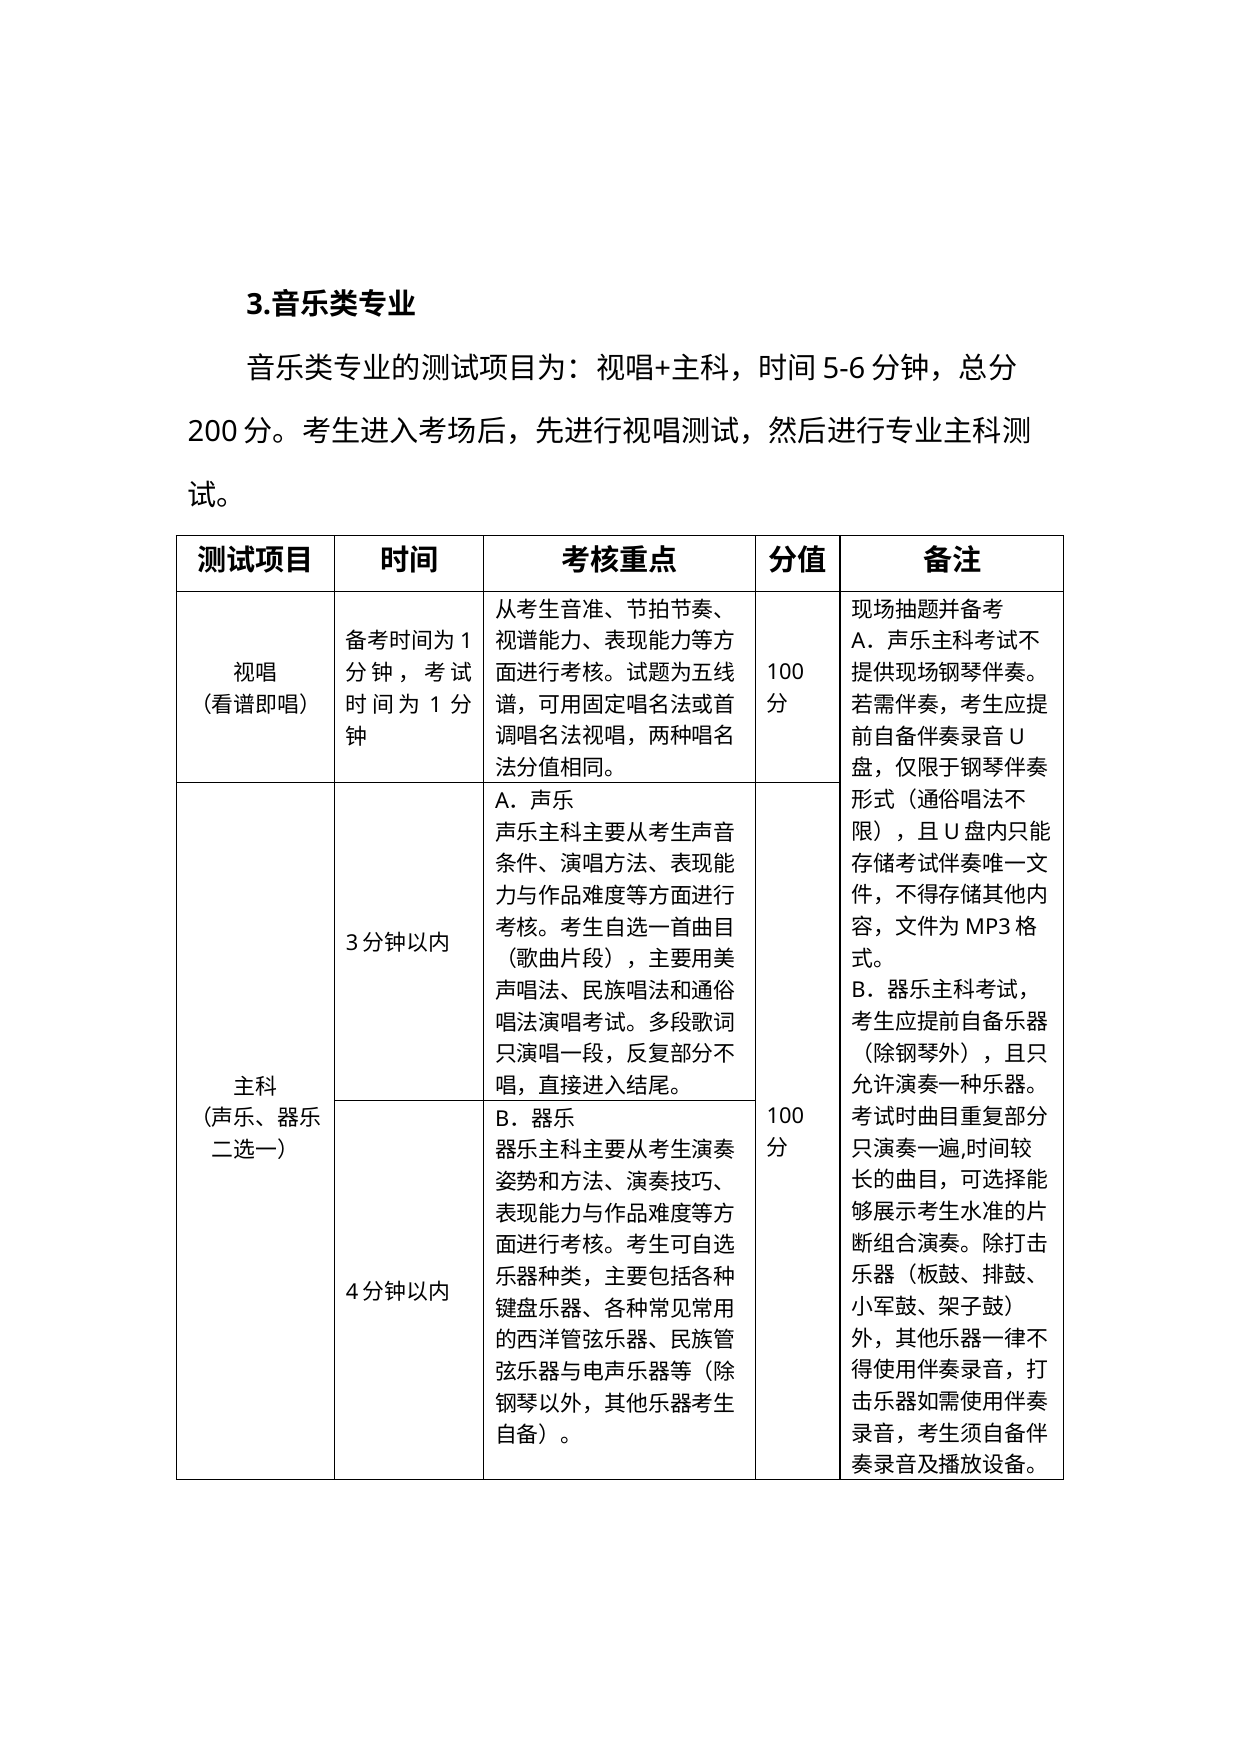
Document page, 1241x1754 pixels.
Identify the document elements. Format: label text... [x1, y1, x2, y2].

table_cell 视唱 （看谱即唱） [177, 592, 334, 782]
table_cell 100分 [756, 783, 839, 1479]
table_cell 3分钟以内 [335, 783, 483, 1100]
table_header 测试项目 [177, 536, 334, 591]
text 音乐类专业的测试项目为：视唱+主科，时间5-6分钟，总分200分。考生进入考场后，先进行视唱测试，然后进行专业主科测试。 [187, 344, 1053, 514]
text 3.音乐类专业 [187, 281, 1053, 323]
table_cell A．声乐 声乐主科主要从考生声音条件、演唱方法、表现能力与作品难度等方面进行考核。考生自选一首曲目（歌曲片段），主要用美声唱法、民族唱法和通俗唱法演唱考试。多段歌词只演唱一段，反复部分不唱，直接进入结尾。 [484, 783, 755, 1100]
table_cell B．器乐 器乐主科主要从考生演奏姿势和方法、演奏技巧、表现能力与作品难度等方面进行考核。考生可自选乐器种类，主要包括各种键盘乐器、各种常见常用的西洋管弦乐器、民族管弦乐器与电声乐器等（除钢琴以外，其他乐器考生自备）。 [484, 1101, 755, 1479]
table_header 考核重点 [484, 536, 755, 591]
table_cell 现场抽题并备考 A．声乐主科考试不提供现场钢琴伴奏。若需伴奏，考生应提前自备伴奏录音U盘，仅限于钢琴伴奏形式（通俗唱法不限），且 U盘内只能存储考试伴奏唯一文件，不得存储其他内容，文件为MP3格式。 B．器乐主科考试，考生应提前自备乐器（除钢琴外），且只允许演奏一种乐器。考试时曲目重复部分只演奏一遍,时间较长的曲目，可选择能够展示考生水准的片断组合演奏。除打击乐器（板鼓、排鼓、小军鼓、架子鼓）外，其他乐器一律不得使用伴奏录音，打击乐器如需使用伴奏录音，考生须自备伴奏录音及播放设备。 [841, 592, 1063, 1479]
table_header 备注 [841, 536, 1063, 591]
table_cell 从考生音准、节拍节奏、视谱能力、表现能力等方面进行考核。试题为五线谱，可用固定唱名法或首调唱名法视唱，两种唱名法分值相同。 [484, 592, 755, 782]
table_cell 4分钟以内 [335, 1101, 483, 1479]
table_cell 备考时间为1分钟，考试时间为1分钟 [335, 592, 483, 782]
table_header 时间 [335, 536, 483, 591]
table_cell 主科 （声乐、器乐二选一） [177, 783, 334, 1479]
table_cell 100分 [756, 592, 839, 782]
table_header 分值 [756, 536, 839, 591]
